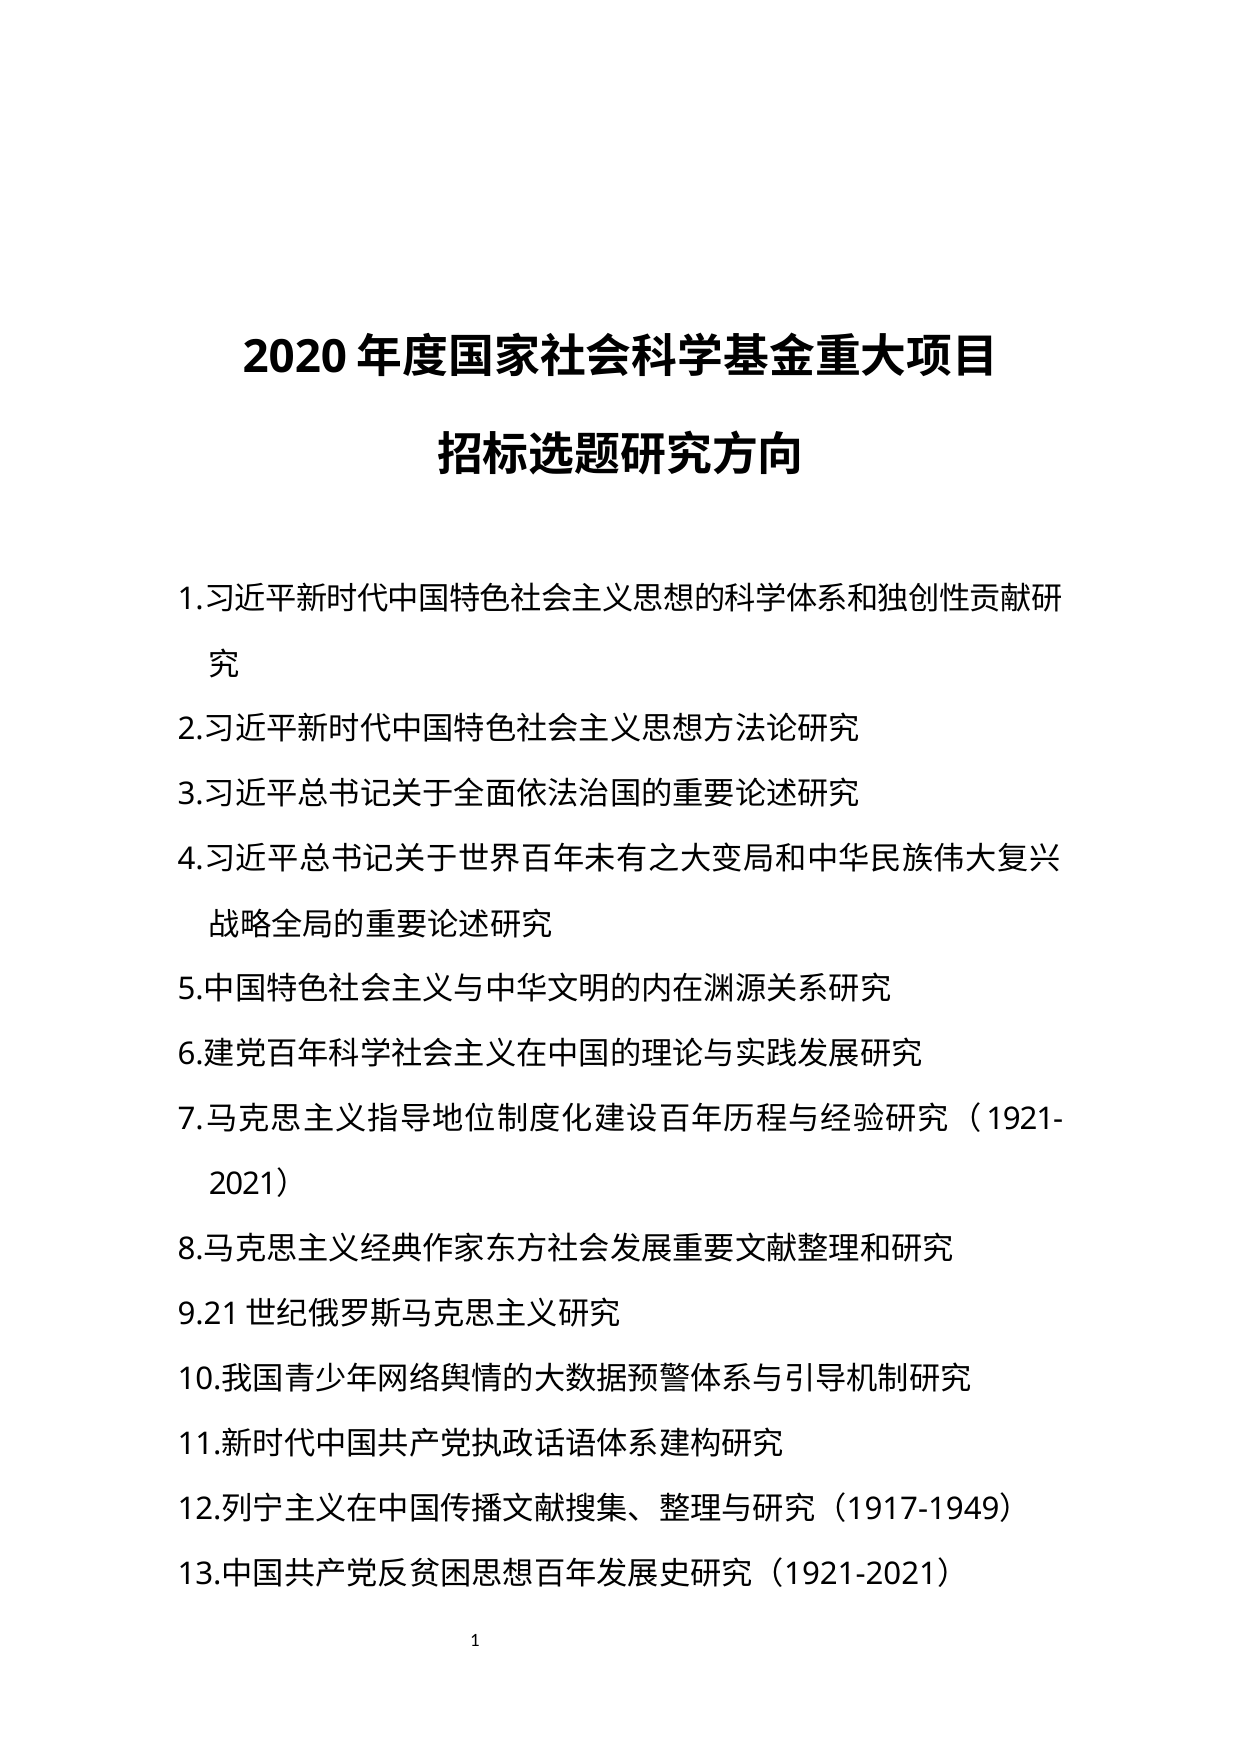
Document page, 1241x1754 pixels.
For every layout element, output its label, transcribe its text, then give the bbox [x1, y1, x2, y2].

text 2020年度国家社会科学基金重大项目 [177, 304, 1063, 401]
text 4.习近平总书记关于世界百年未有之大变局和中华民族伟大复兴战略全局的重要论述研究 [177, 824, 1063, 954]
text 5.中国特色社会主义与中华文明的内在渊源关系研究 [177, 954, 1063, 1019]
text 13.中国共产党反贫困思想百年发展史研究（1921-2021） [177, 1539, 1063, 1604]
text 12.列宁主义在中国传播文献搜集、整理与研究（1917-1949） [177, 1474, 1063, 1539]
text 9.21世纪俄罗斯马克思主义研究 [177, 1279, 1063, 1344]
text 2.习近平新时代中国特色社会主义思想方法论研究 [177, 694, 1063, 759]
text 3.习近平总书记关于全面依法治国的重要论述研究 [177, 759, 1063, 824]
text 11.新时代中国共产党执政话语体系建构研究 [177, 1409, 1063, 1474]
text 10.我国青少年网络舆情的大数据预警体系与引导机制研究 [177, 1344, 1063, 1409]
text 8.马克思主义经典作家东方社会发展重要文献整理和研究 [177, 1214, 1063, 1279]
text 7.马克思主义指导地位制度化建设百年历程与经验研究（1921-2021） [177, 1084, 1063, 1214]
text 6.建党百年科学社会主义在中国的理论与实践发展研究 [177, 1019, 1063, 1084]
text 1.习近平新时代中国特色社会主义思想的科学体系和独创性贡献研究 [177, 564, 1063, 694]
text 招标选题研究方向 [177, 401, 1063, 499]
